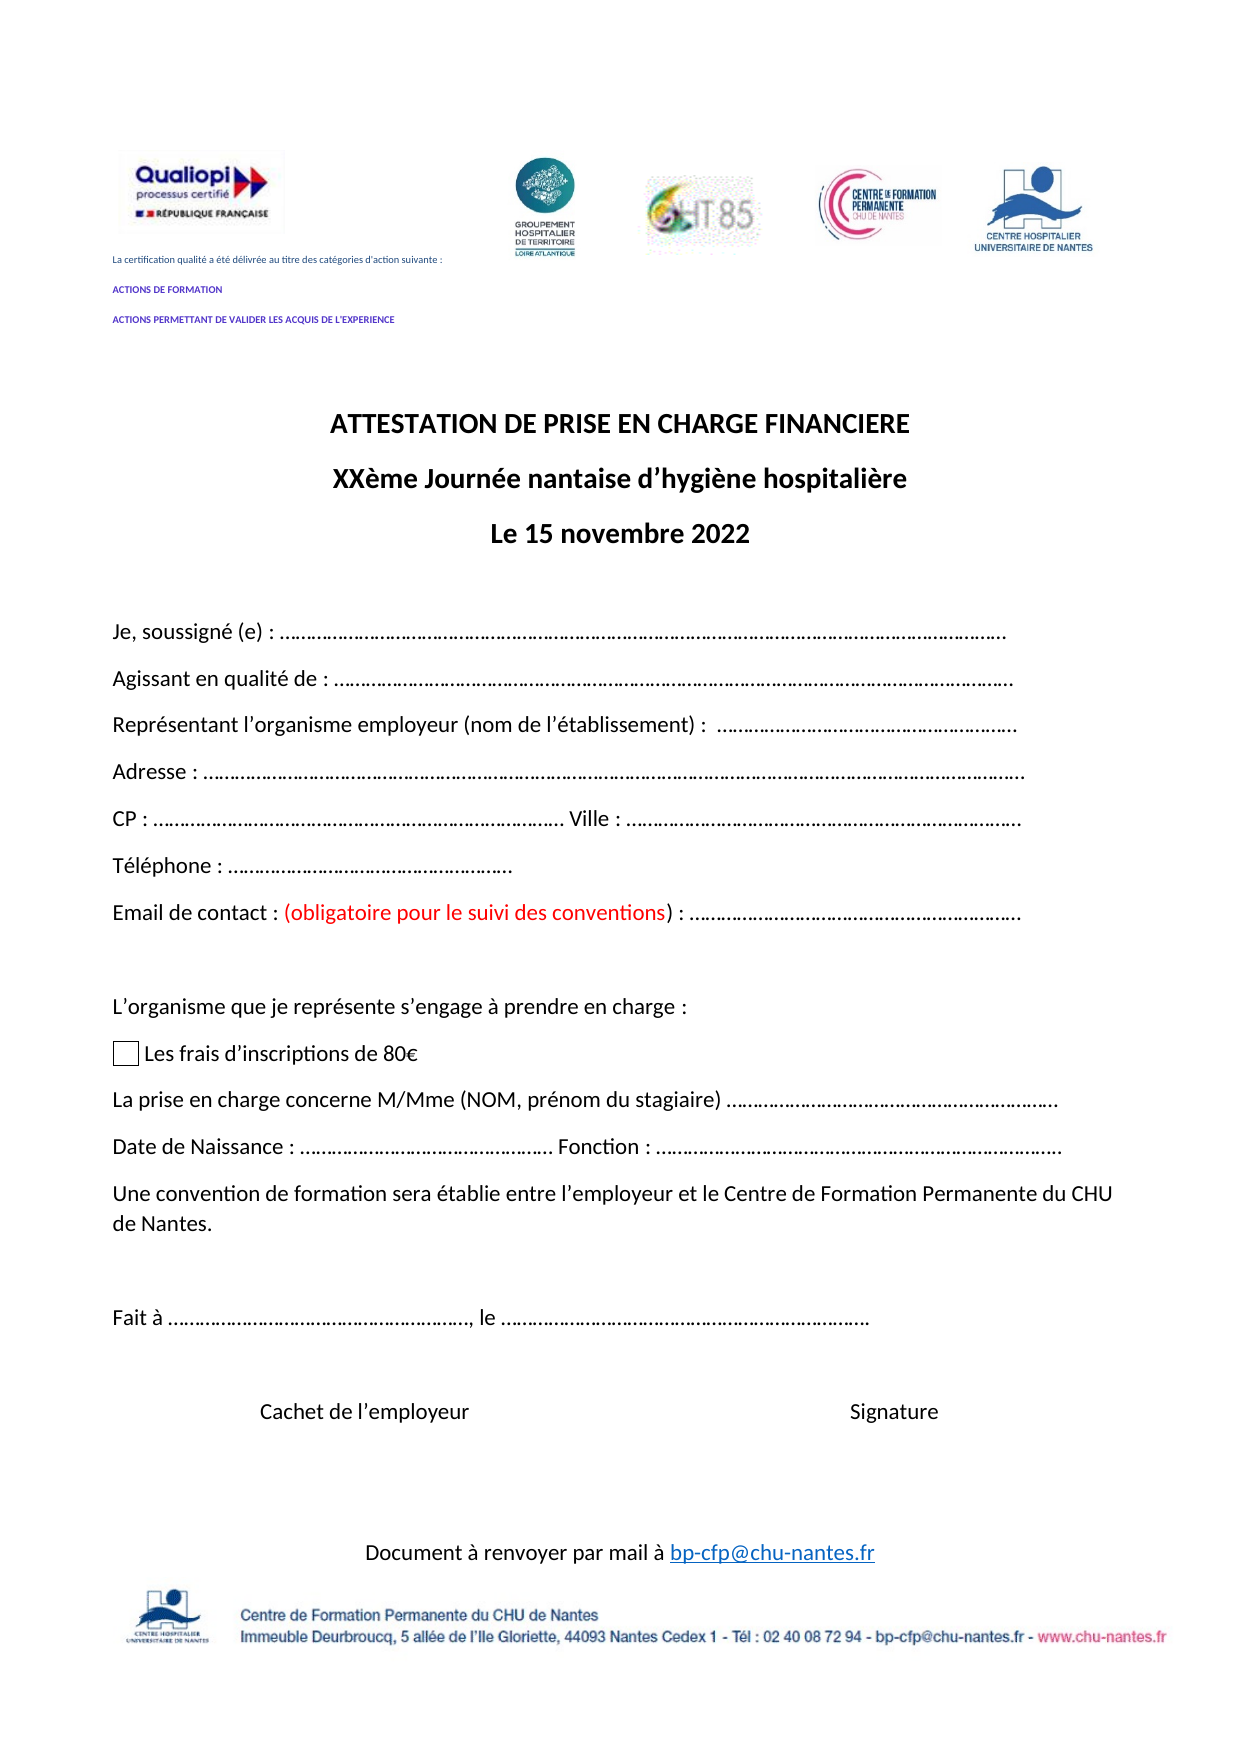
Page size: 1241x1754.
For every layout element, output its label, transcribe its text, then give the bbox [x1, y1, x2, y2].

text ACTIONS DE FORMATION [112, 283, 1128, 296]
text Téléphone : ……………………………………………… [112, 851, 1128, 879]
text Le 15 novembre 2022 [112, 515, 1128, 551]
text CP : …………………………………………………………………… Ville : ………………………………………………………………… [112, 804, 1128, 832]
text Date de Naissance : ………………………………………… Fonction : ………………………………………………………………….. [112, 1132, 1128, 1161]
picture [118, 150, 285, 234]
text Une convention de formation sera établie entre l’employeur et le Centre de Formation Permanente du CHU de Nantes. [112, 1179, 1128, 1238]
text Agissant en qualité de : ………………………………………………………………………………………………………………… [112, 664, 1128, 692]
text Adresse : ………………………………………………………………………………………………………………………………………… [112, 757, 1128, 786]
picture [627, 175, 775, 255]
text Représentant l’organisme employeur (nom de l’établissement) : ………………………………………………… [112, 711, 1128, 739]
text Fait à …………………………………………………, le ……………………………………………………………. [112, 1303, 1128, 1331]
text Cachet de l’employeur Signature [186, 1397, 1128, 1425]
text Document à renvoyer par mail à bp-cfp@chu-nantes.fr [112, 1538, 1128, 1566]
text La certification qualité a été délivrée au titre des catégories d'action suivante : [112, 253, 1128, 266]
text Les frais d’inscriptions de 80€ [112, 1039, 1128, 1067]
picture [966, 162, 1100, 257]
text XXème Journée nantaise d’hygiène hospitalière [112, 460, 1128, 495]
text Je, soussigné (e) : ………………………………………………………………………………………………………………………… [112, 617, 1128, 645]
picture [814, 165, 942, 246]
picture [112, 1577, 1180, 1681]
text Email de contact : (obligatoire pour le suivi des conventions) : ……………………………………………………… [112, 898, 1128, 926]
text ATTESTATION DE PRISE EN CHARGE FINANCIERE [112, 405, 1128, 440]
text La prise en charge concerne M/Mme (NOM, prénom du stagiaire) ……………………………………………………… [112, 1086, 1128, 1114]
text L’organisme que je représente s’engage à prendre en charge : [112, 992, 1128, 1020]
picture [497, 150, 584, 264]
